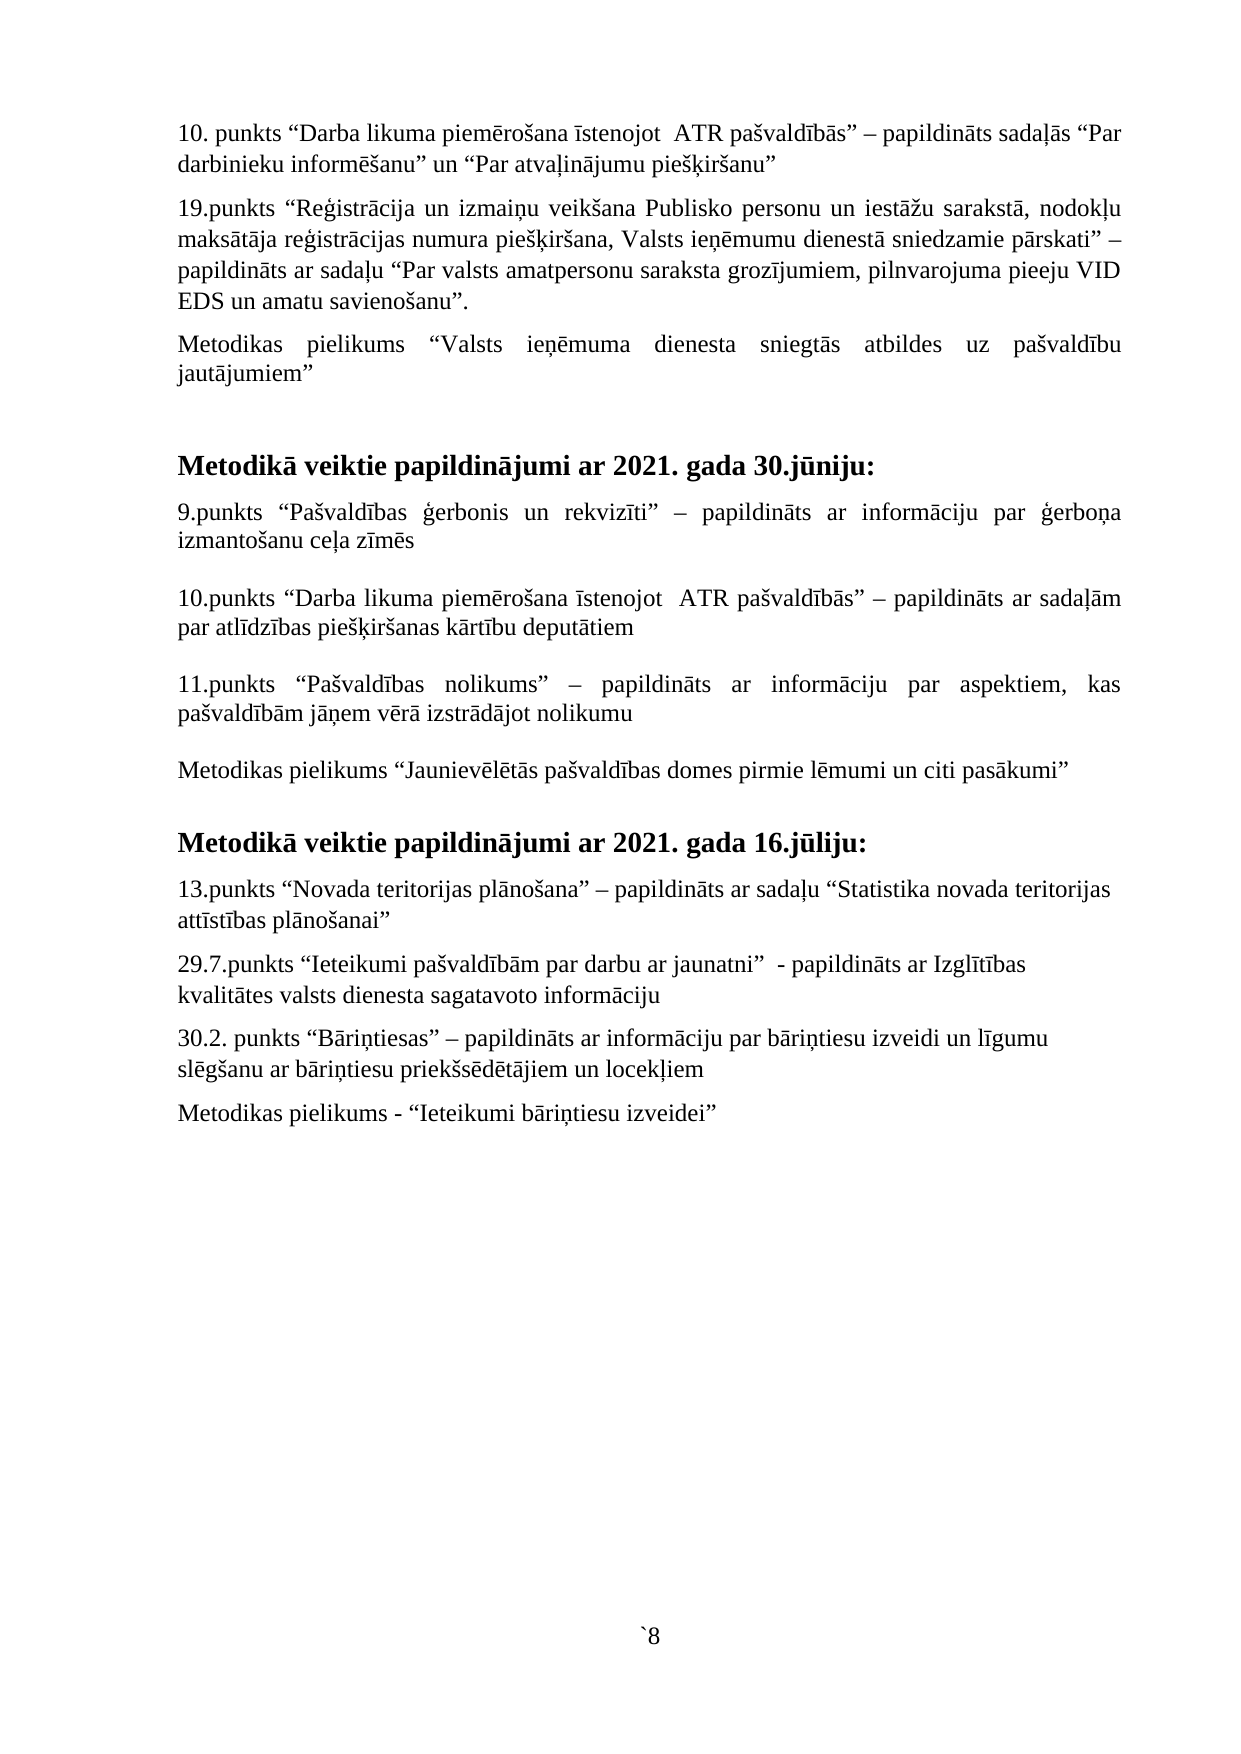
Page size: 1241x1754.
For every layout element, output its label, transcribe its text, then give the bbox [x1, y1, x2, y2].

text Metodikas pielikums - “Ieteikumi bāriņtiesu izveidei” [177, 1098, 1122, 1127]
text 9.punkts “Pašvaldības ģerbonis un rekvizīti” – papildināts ar informāciju par ģerboņa izmantošanu ceļa zīmēs [177, 497, 1122, 554]
text 29.7.punkts “Ieteikumi pašvaldībām par darbu ar jaunatni” - papildināts ar Izglītības kvalitātes valsts dienesta sagatavoto informāciju [177, 949, 1122, 1008]
text 10.punkts “Darba likuma piemērošana īstenojot ATR pašvaldībās” – papildināts ar sadaļām par atlīdzības piešķiršanas kārtību deputātiem [177, 583, 1122, 640]
text 19.punkts “Reģistrācija un izmaiņu veikšana Publisko personu un iestāžu sarakstā, nodokļu maksātāja reģistrācijas numura piešķiršana, Valsts ieņēmumu dienestā sniedzamie pārskati” – papildināts ar sadaļu “Par valsts amatpersonu saraksta grozījumiem, pilnvarojuma pieeju VID EDS un amatu savienošanu”. [177, 193, 1122, 314]
text Metodikā veiktie papildinājumi ar 2021. gada 30.jūniju: [177, 448, 1122, 482]
text 10. punkts “Darba likuma piemērošana īstenojot ATR pašvaldībās” – papildināts sadaļās “Par darbinieku informēšanu” un “Par atvaļinājumu piešķiršanu” [177, 118, 1122, 178]
text 30.2. punkts “Bāriņtiesas” – papildināts ar informāciju par bāriņtiesu izveidi un līgumu slēgšanu ar bāriņtiesu priekšsēdētājiem un locekļiem [177, 1023, 1122, 1083]
text 13.punkts “Novada teritorijas plānošana” – papildināts ar sadaļu “Statistika novada teritorijas attīstības plānošanai” [177, 874, 1122, 934]
text Metodikas pielikums “Jaunievēlētās pašvaldības domes pirmie lēmumi un citi pasākumi” [177, 755, 1122, 784]
text Metodikas pielikums “Valsts ieņēmuma dienesta sniegtās atbildes uz pašvaldību jautājumiem” [177, 329, 1122, 387]
text 11.punkts “Pašvaldības nolikums” – papildināts ar informāciju par aspektiem, kas pašvaldībām jāņem vērā izstrādājot nolikumu [177, 669, 1122, 727]
text Metodikā veiktie papildinājumi ar 2021. gada 16.jūliju: [177, 825, 1122, 859]
